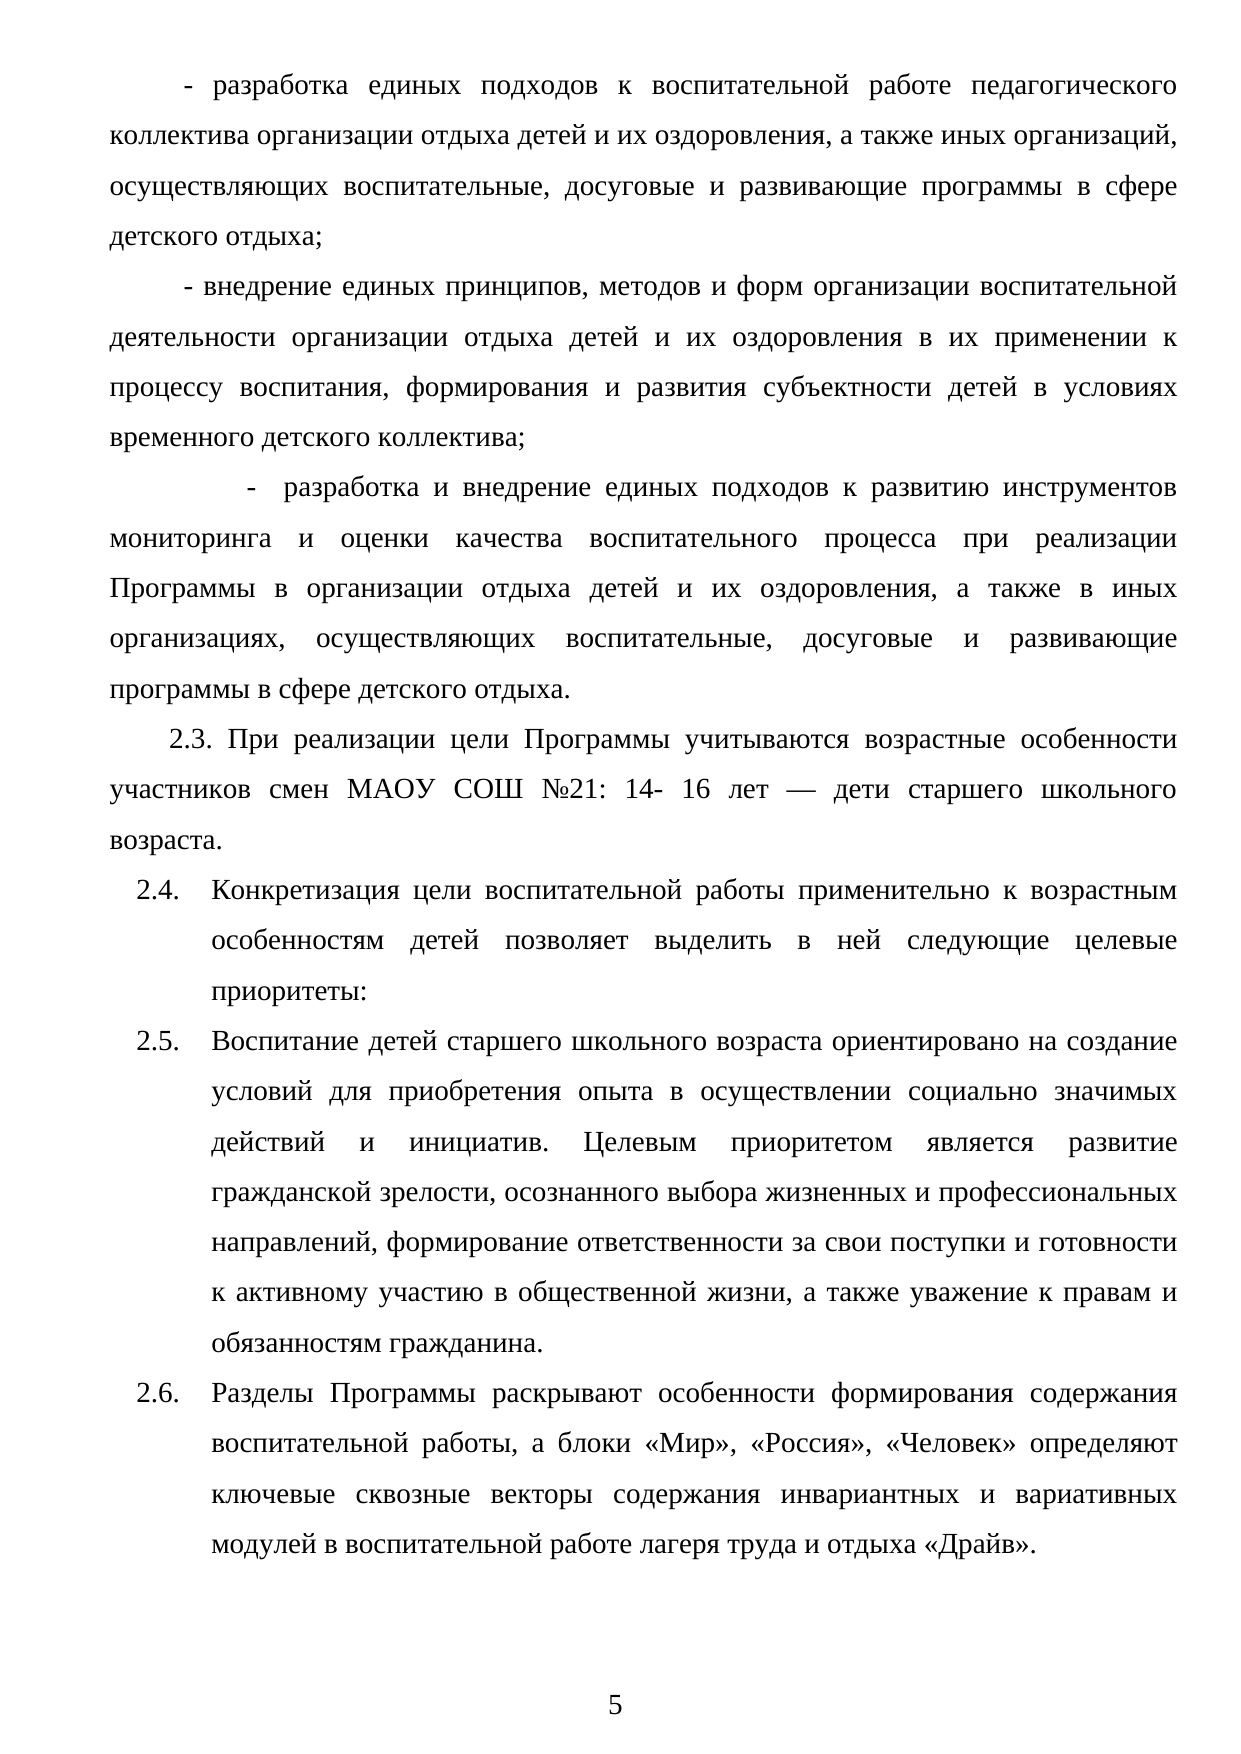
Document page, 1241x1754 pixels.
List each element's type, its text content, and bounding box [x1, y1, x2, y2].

list Воспитание детей старшего школьного возраста ориентировано на создание условий для приобретения опыта в осуществлении социально значимых действий и инициатив. Целевым приоритетом является развитие гражданской зрелости, осознанного выбора жизненных и профессиональных направлений, формирование ответственности за свои поступки и готовности к активному участию в общественной жизни, а также уважение к правам и обязанностям гражданина. [136, 1023, 1178, 1358]
text - разработка единых подходов к воспитательной работе педагогического коллектива организации отдыха детей и их оздоровления, а также иных организаций, осуществляющих воспитательные, досуговые и развивающие программы в сфере детского отдыха; [109, 67, 1178, 252]
list Разделы Программы раскрывают особенности формирования содержания воспитательной работы, а блоки «Мир», «Россия», «Человек» определяют ключевые сквозные векторы содержания инвариантных и вариативных модулей в воспитательной работе лагеря труда и отдыха «Драйв». [136, 1375, 1178, 1560]
text - внедрение единых принципов, методов и форм организации воспитательной деятельности организации отдыха детей и их оздоровления в их применении к процессу воспитания, формирования и развития субъектности детей в условиях временного детского коллектива; [109, 268, 1178, 453]
text 2.3. При реализации цели Программы учитываются возрастные особенности участников смен МАОУ СОШ №21: 14- 16 лет — дети старшего школьного возраста. [109, 721, 1178, 855]
list Конкретизация цели воспитательной работы применительно к возрастным особенностям детей позволяет выделить в ней следующие целевые приоритеты: [136, 872, 1178, 1006]
text - разработка и внедрение единых подходов к развитию инструментов мониторинга и оценки качества воспитательного процесса при реализации Программы в организации отдыха детей и их оздоровления, а также в иных организациях, осуществляющих воспитательные, досуговые и развивающие программы в сфере детского отдыха. [109, 469, 1178, 704]
